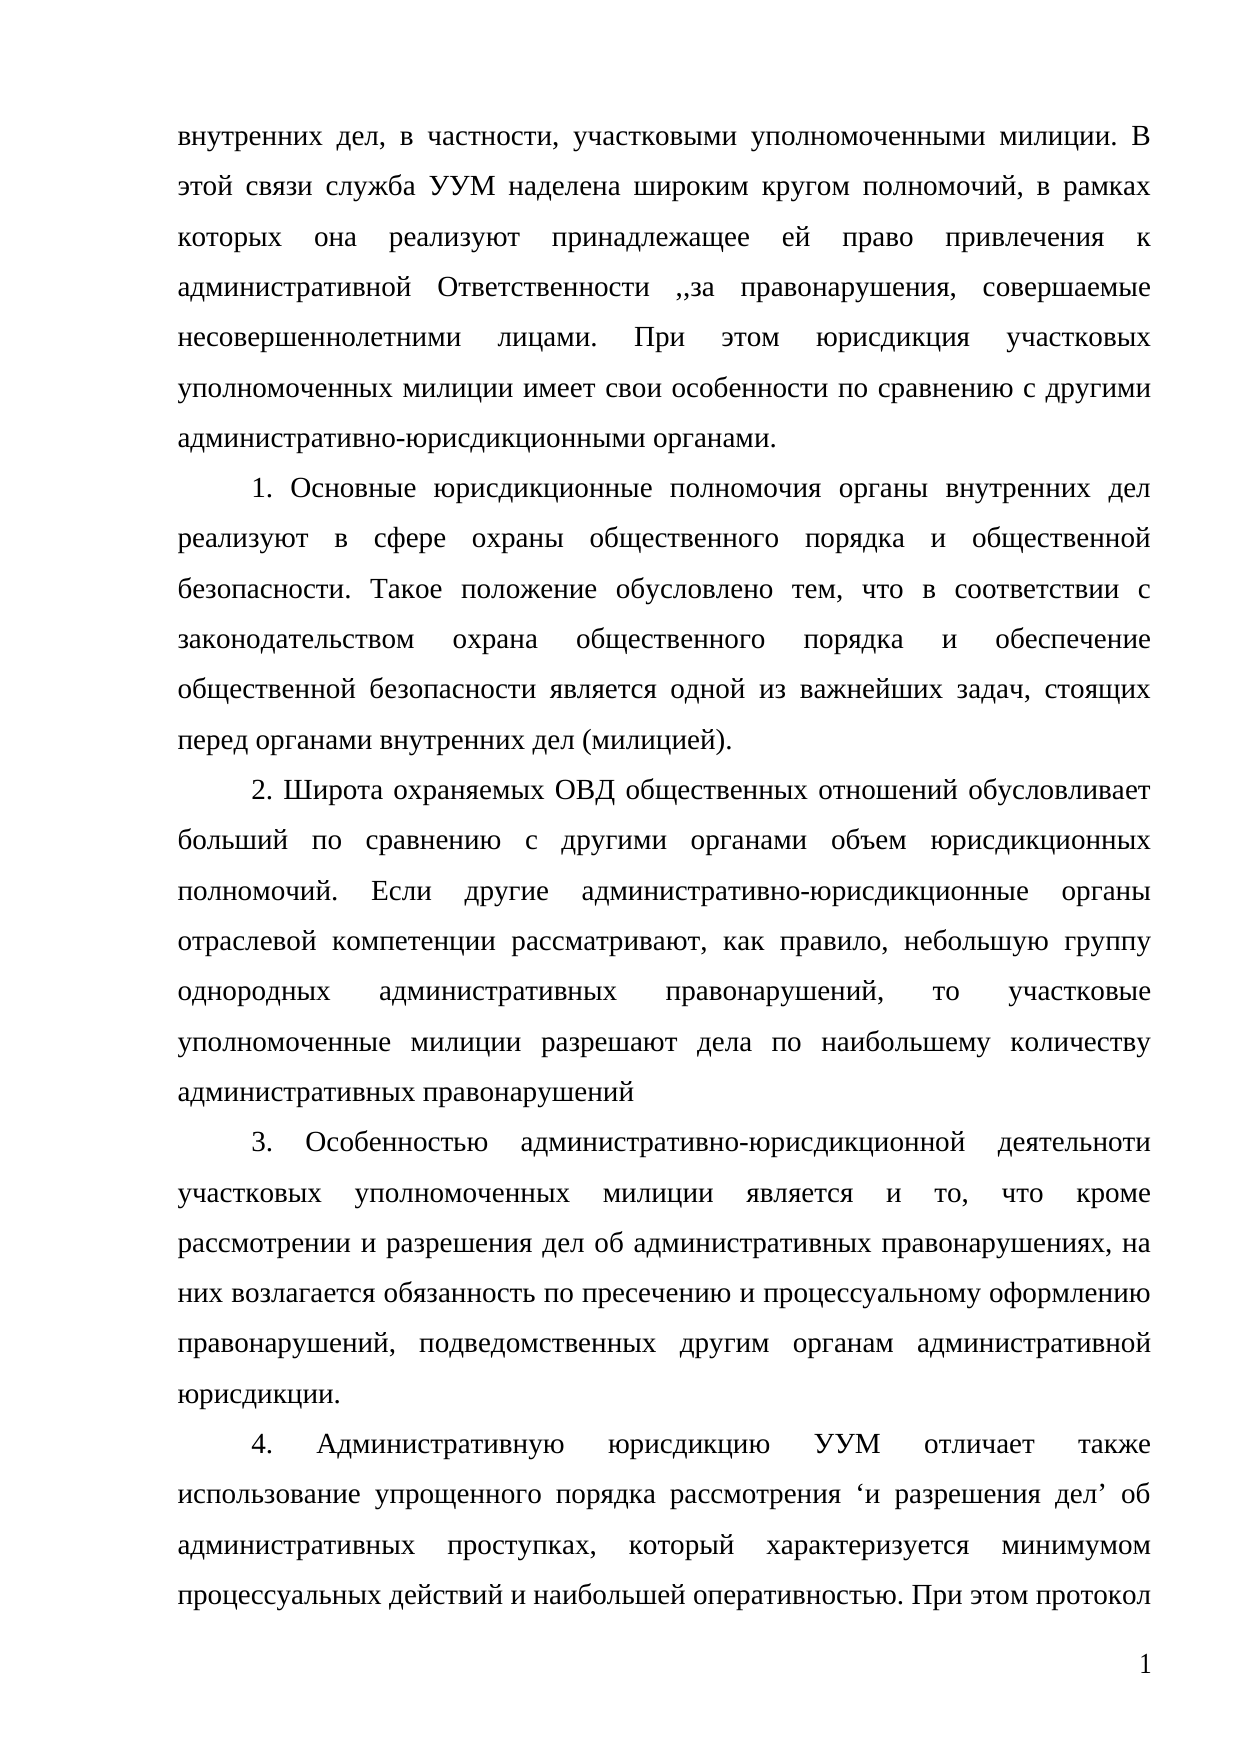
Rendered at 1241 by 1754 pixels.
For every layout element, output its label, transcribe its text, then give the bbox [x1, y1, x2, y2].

text 1. Основные юрисдикционные полномочия органы внутренних дел реализуют в сфере охраны общественного порядка и общественной безопасности. Такое положение обусловлено тем, что в соответствии с законодательством охрана общественного порядка и обеспечение общественной безопасности является одной из важнейших задач, стоящих перед органами внутренних дел (милицией). [177, 470, 1152, 755]
text 3. Особенностью административно-юрисдикционной деятельноти участковых уполномоченных милиции является и то, что кроме рассмотрении и разрешения дел об административных правонарушениях, на них возлагается обязанность по пресечению и процессуальному оформлению правонарушений, подведомственных другим органам административной юрисдикции. [177, 1124, 1152, 1409]
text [177, 118, 1152, 453]
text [177, 1426, 1152, 1611]
text 2. Широта охраняемых ОВД общественных отношений обусловливает больший по сравнению с другими органами объем юрисдикционных полномочий. Если другие административно-юрисдикционные органы отраслевой компетенции рассматривают, как правило, небольшую группу однородных административных правонарушений, то участковые уполномоченные милиции разрешают дела по наибольшему количеству административных правонарушений [177, 772, 1152, 1108]
